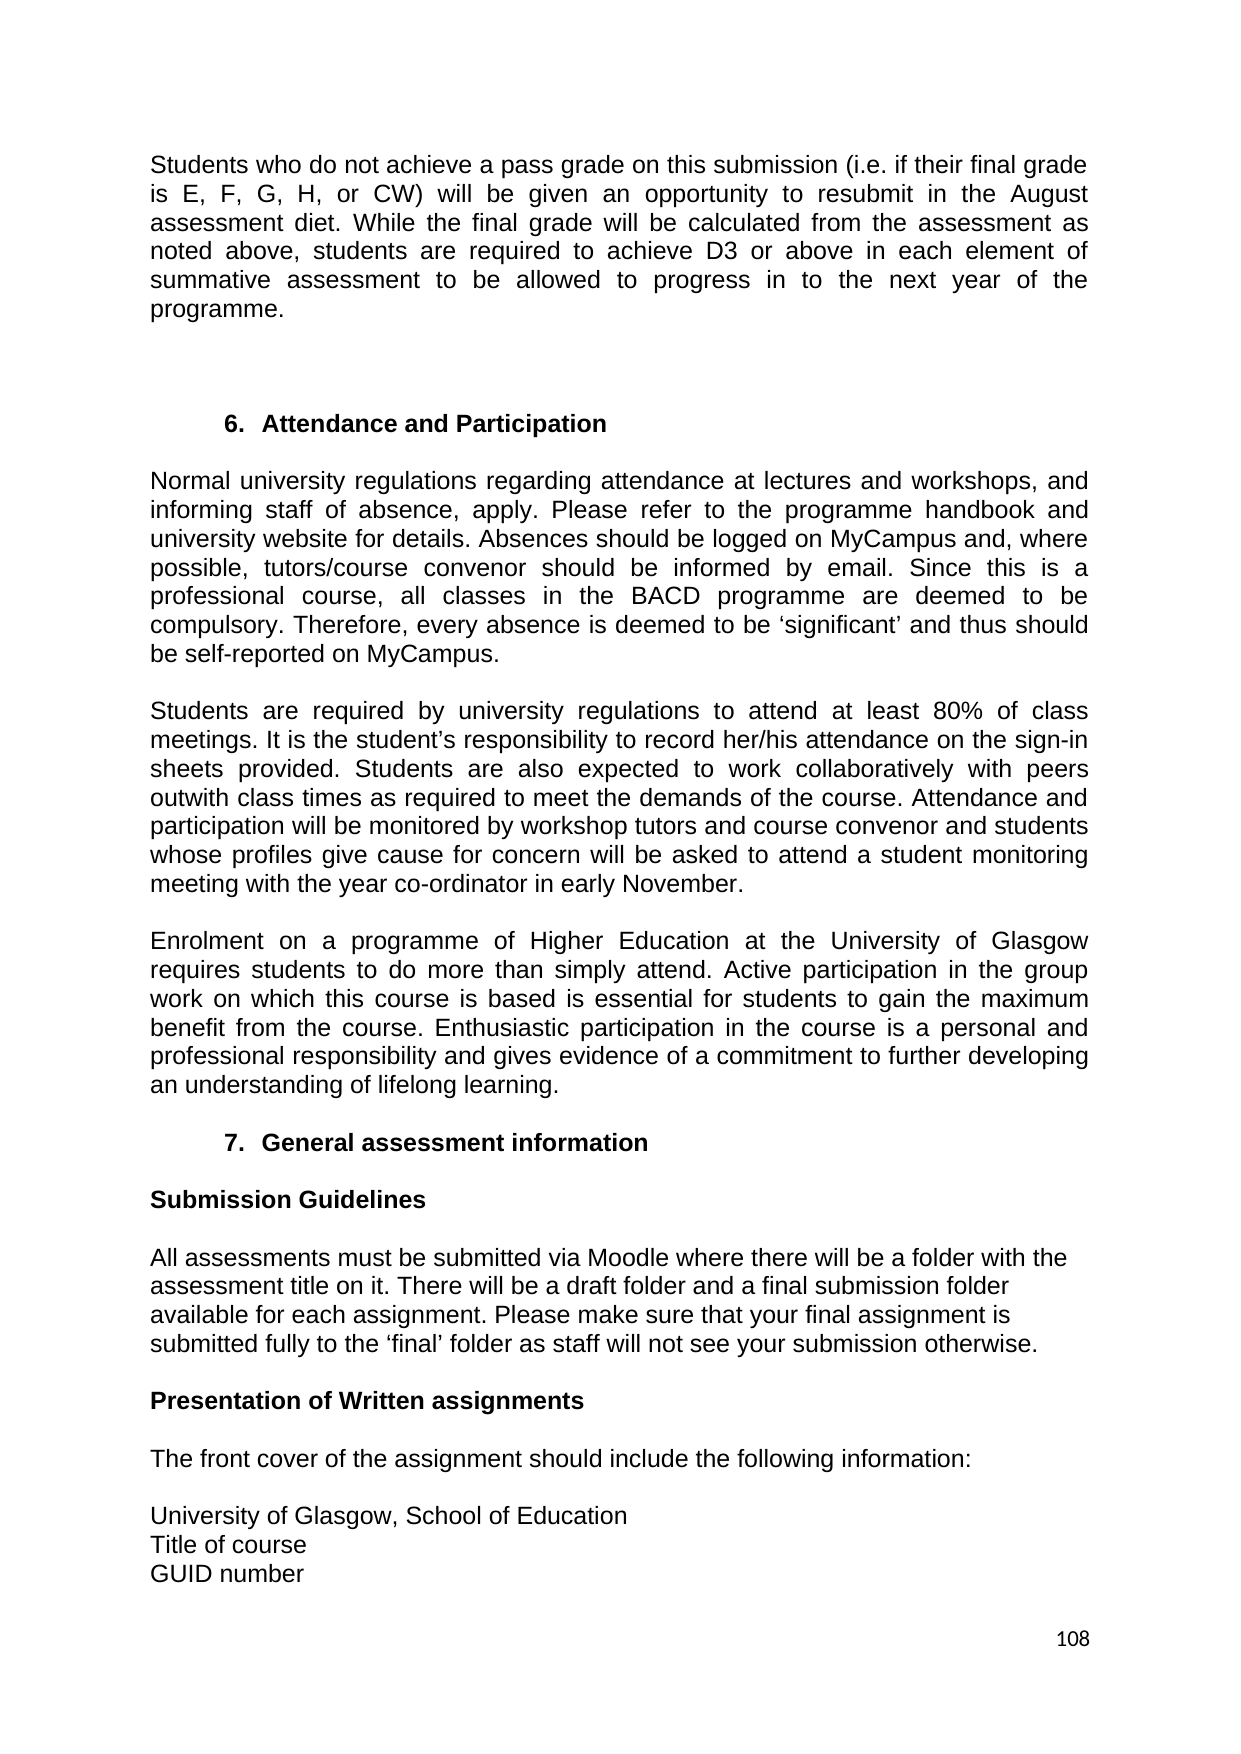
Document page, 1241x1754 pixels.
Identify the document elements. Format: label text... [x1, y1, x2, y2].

text Presentation of Written assignments [150, 1386, 1090, 1415]
list General assessment information [224, 1127, 1090, 1156]
text Title of course [150, 1530, 1090, 1559]
text Students who do not achieve a pass grade on this submission (i.e. if their final grade is E, F, G, H, or CW) will be given an opportunity to resubmit in the August assessment diet. While the final grade will be calculated from the assessment as noted above, students are required to achieve D3 or above in each element of summative assessment to be allowed to progress in to the next year of the programme. [150, 150, 1090, 322]
text University of Glasgow, School of Education [150, 1501, 1090, 1530]
text All assessments must be submitted via Moodle where there will be a folder with the assessment title on it. There will be a draft folder and a final submission folder available for each assignment. Please make sure that your final assignment is submitted fully to the ‘final’ folder as staff will not see your submission otherwise. [150, 1242, 1090, 1357]
text Students are required by university regulations to attend at least 80% of class meetings. It is the student’s responsibility to record her/his attendance on the sign-in sheets provided. Students are also expected to work collaboratively with peers outwith class times as required to meet the demands of the course. Attendance and participation will be monitored by workshop tutors and course convenor and students whose profiles give cause for concern will be asked to attend a student monitoring meeting with the year co-ordinator in early November. [150, 696, 1090, 897]
list Attendance and Participation [224, 409, 1090, 437]
text Submission Guidelines [150, 1185, 1090, 1214]
text Normal university regulations regarding attendance at lectures and workshops, and informing staff of absence, apply. Please refer to the programme handbook and university website for details. Absences should be logged on MyCampus and, where possible, tutors/course convenor should be informed by email. Since this is a professional course, all classes in the BACD programme are deemed to be compulsory. Therefore, every absence is deemed to be ‘significant’ and thus should be self-reported on MyCampus. [150, 466, 1090, 667]
text GUID number [150, 1559, 1090, 1587]
text The front cover of the assignment should include the following information: [150, 1444, 1090, 1472]
text Enrolment on a programme of Higher Education at the University of Glasgow requires students to do more than simply attend. Active participation in the group work on which this course is based is essential for students to gain the maximum benefit from the course. Enthusiastic participation in the course is a personal and professional responsibility and gives evidence of a commitment to further developing an understanding of lifelong learning. [150, 926, 1090, 1099]
